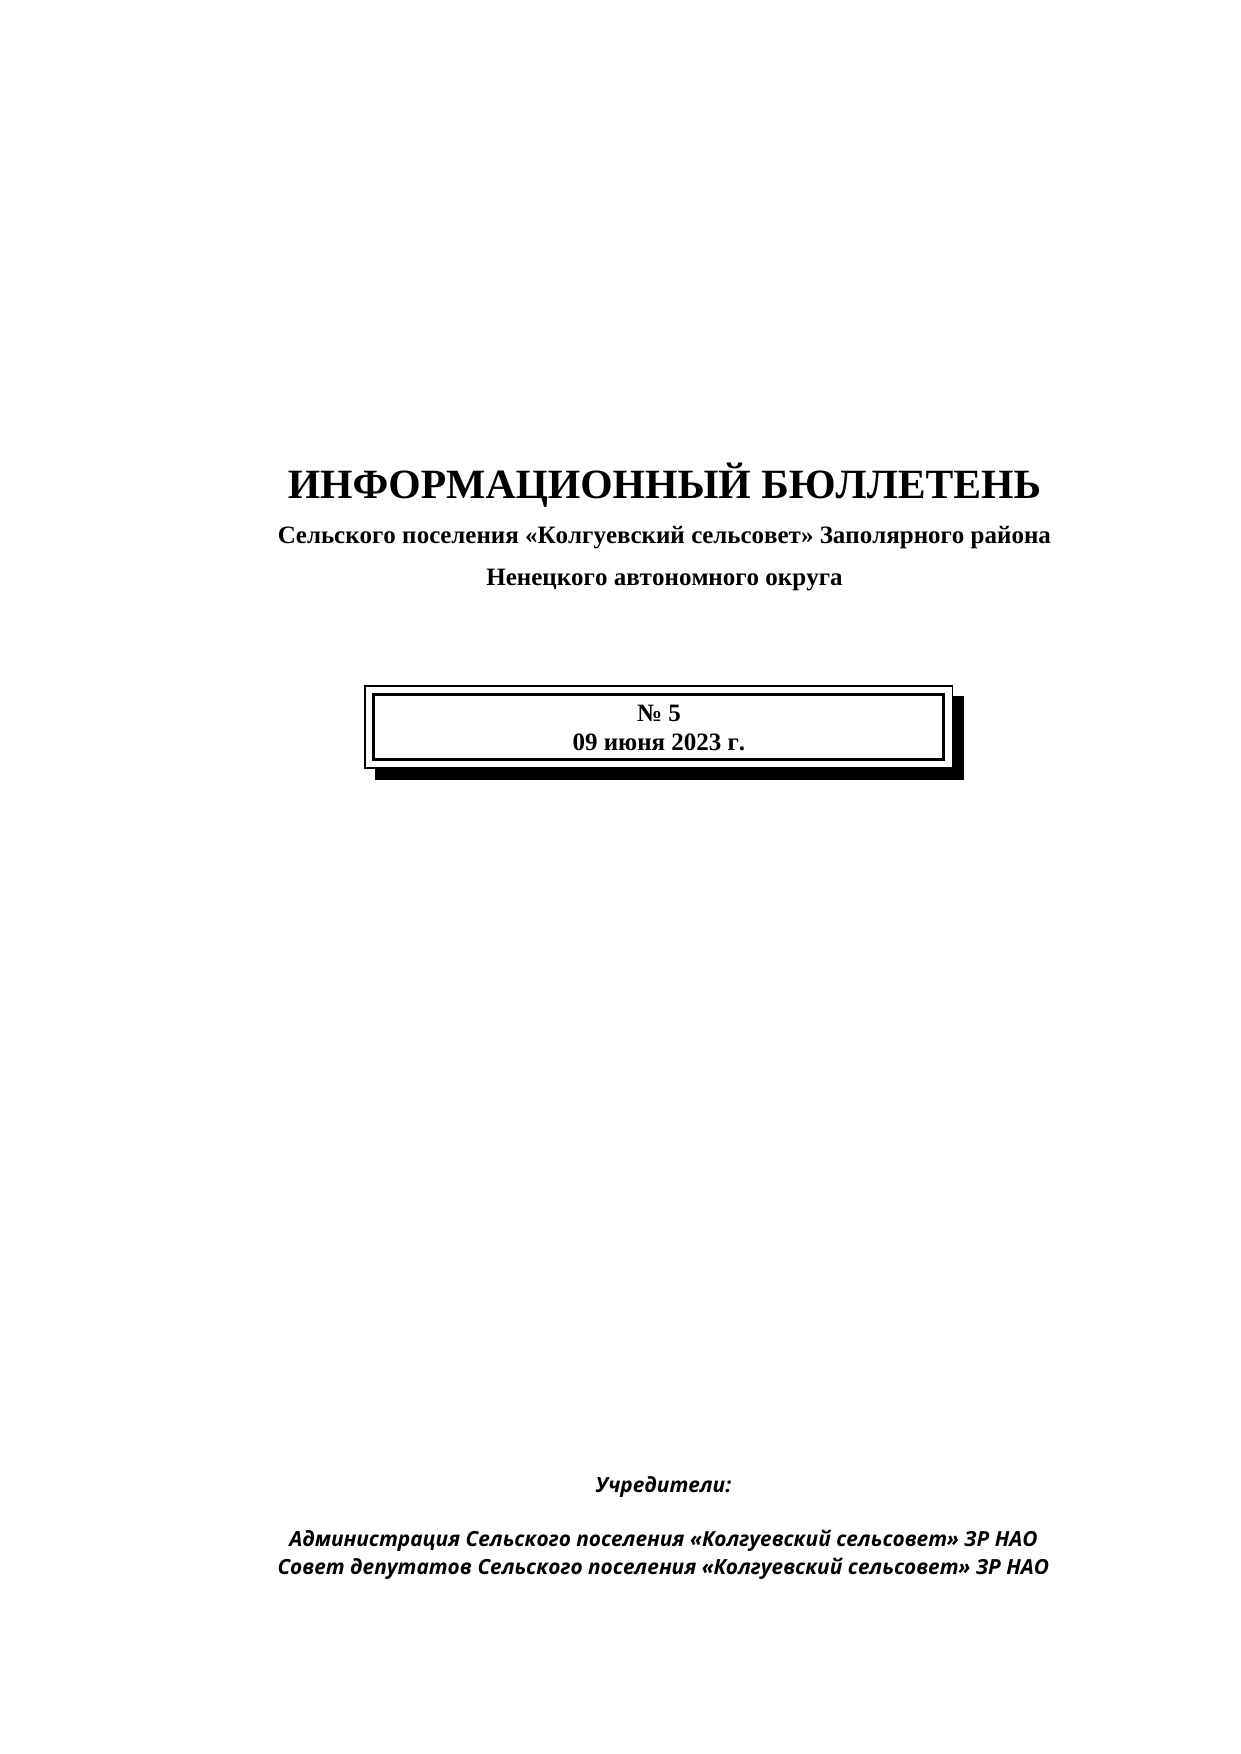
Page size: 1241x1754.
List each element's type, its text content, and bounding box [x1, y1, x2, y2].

text Учредители: [177, 1470, 1152, 1499]
text Администрация Сельского поселения «Колгуевский сельсовет» ЗР НАО [177, 1524, 1152, 1552]
text № 5 [366, 687, 952, 714]
text Совет депутатов Сельского поселения «Колгуевский сельсовет» ЗР НАО [177, 1552, 1152, 1581]
text ИНФОРМАЦИОННЫЙ БЮЛЛЕТЕНЬ [177, 460, 1152, 508]
text Сельского поселения «Колгуевский сельсовет» Заполярного района [177, 520, 1152, 549]
text 09 июня 2023 г. [366, 714, 952, 767]
text Ненецкого автономного округа [177, 562, 1152, 590]
